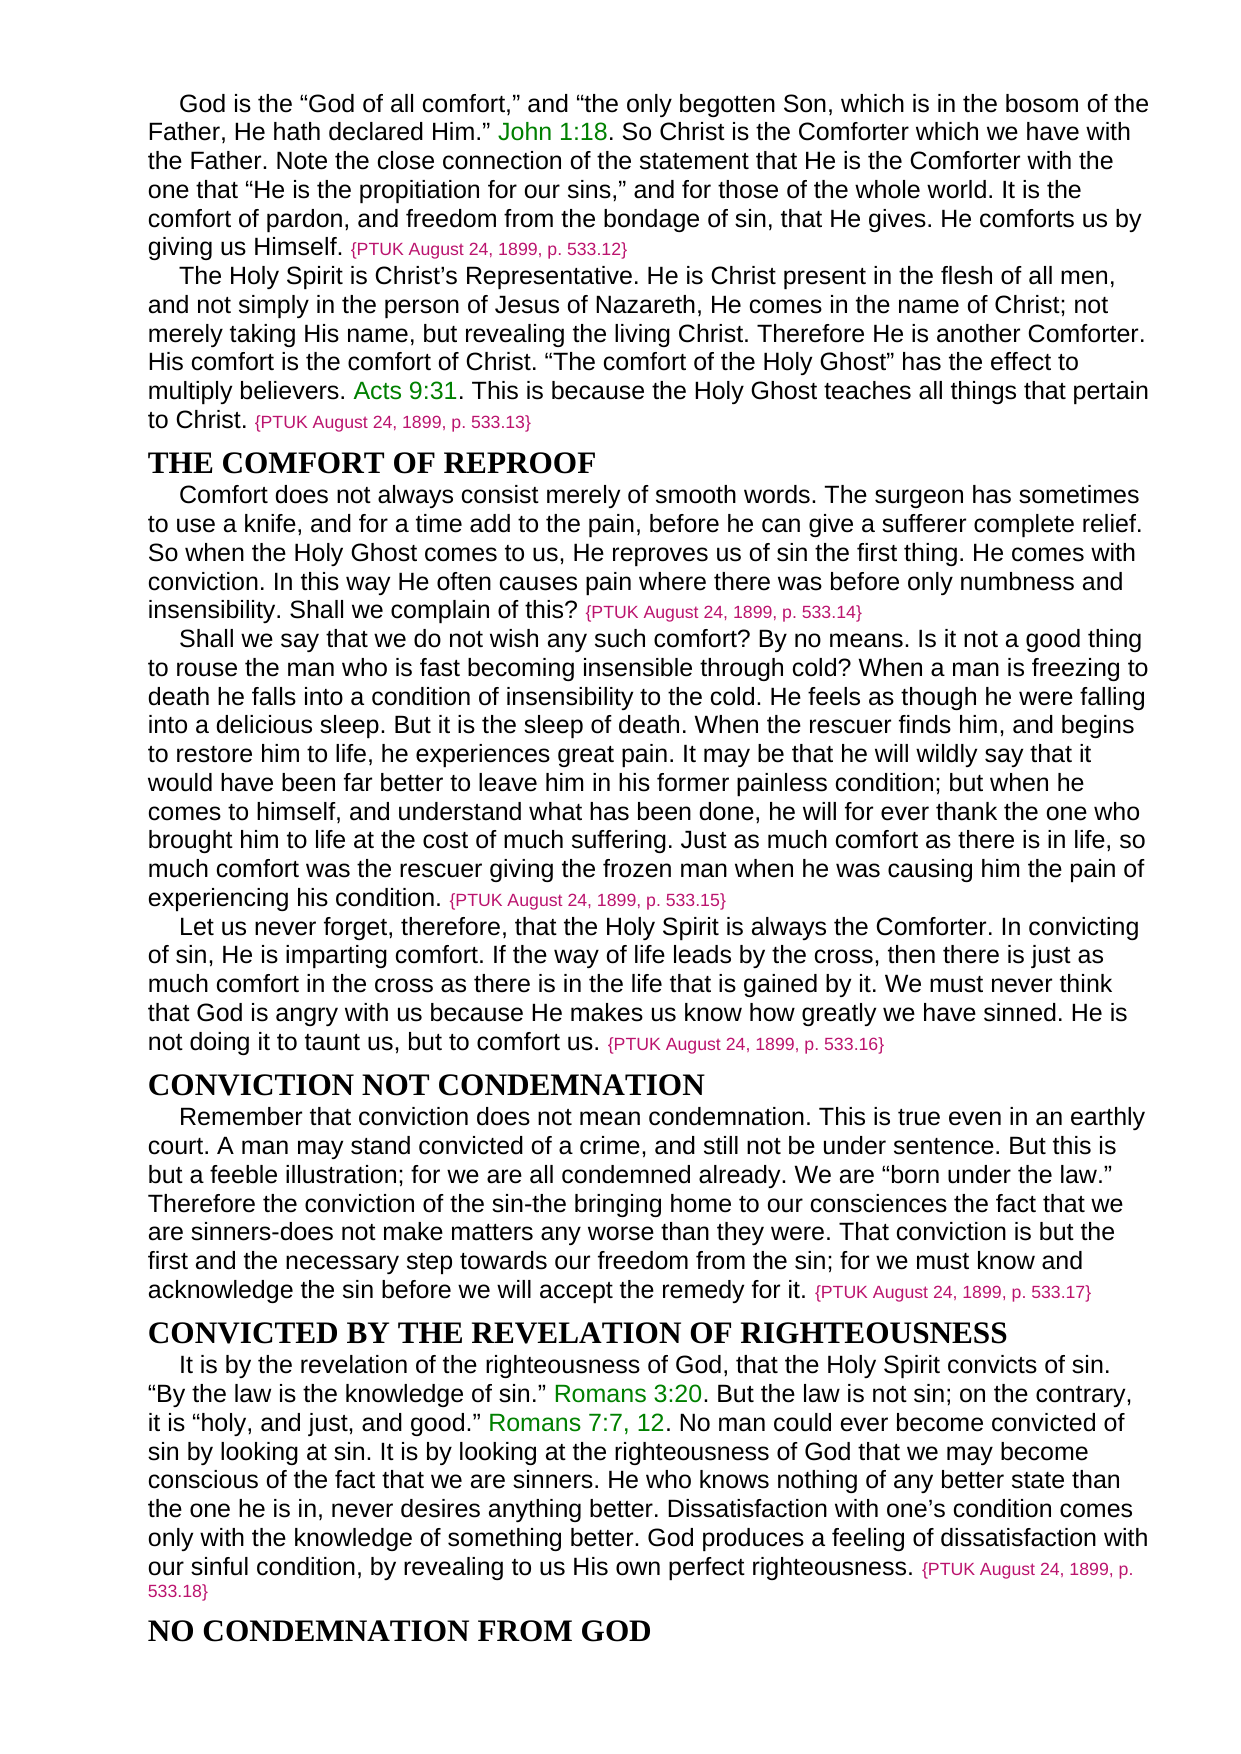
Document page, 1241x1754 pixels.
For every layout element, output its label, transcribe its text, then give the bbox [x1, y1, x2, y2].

text NO CONDEMNATION FROM GOD [148, 1601, 1152, 1648]
text Comfort does not always consist merely of smooth words. The surgeon has sometimes to use a knife, and for a time add to the pain, before he can give a sufferer complete relief. So when the Holy Ghost comes to us, He reproves us of sin the first thing. He comes with conviction. In this way He often causes pain where there was before only numbness and insensibility. Shall we complain of this? {PTUK August 24, 1899, p. 533.14} [148, 480, 1152, 624]
text It is by the revelation of the righteousness of God, that the Holy Spirit convicts of sin. “By the law is the knowledge of sin.” Romans 3:20. But the law is not sin; on the contrary, it is “holy, and just, and good.” Romans 7:7, 12. No man could ever become convicted of sin by looking at sin. It is by looking at the righteousness of God that we may become conscious of the fact that we are sinners. He who knows nothing of any better state than the one he is in, never desires anything better. Dissatisfaction with one’s condition comes only with the knowledge of something better. God produces a feeling of dissatisfaction with our sinful condition, by revealing to us His own perfect righteousness. {PTUK August 24, 1899, p. 533.18} [148, 1350, 1152, 1601]
text The Holy Spirit is Christ’s Representative. He is Christ present in the flesh of all men, and not simply in the person of Jesus of Nazareth, He comes in the name of Christ; not merely taking His name, but revealing the living Christ. Therefore He is another Comforter. His comfort is the comfort of Christ. “The comfort of the Holy Ghost” has the effect to multiply believers. Acts 9:31. This is because the Holy Ghost teaches all things that pertain to Christ. {PTUK August 24, 1899, p. 533.13} [148, 261, 1152, 433]
text CONVICTED BY THE REVELATION OF RIGHTEOUSNESS [148, 1303, 1152, 1350]
text CONVICTION NOT CONDEMNATION [148, 1055, 1152, 1102]
text Remember that conviction does not mean condemnation. This is true even in an earthly court. A man may stand convicted of a crime, and still not be under sentence. But this is but a feeble illustration; for we are all condemned already. We are “born under the law.” Therefore the conviction of the sin-the bringing home to our consciences the fact that we are sinners-does not make matters any worse than they were. That conviction is but the first and the necessary step towards our freedom from the sin; for we must know and acknowledge the sin before we will accept the remedy for it. {PTUK August 24, 1899, p. 533.17} [148, 1102, 1152, 1303]
text Shall we say that we do not wish any such comfort? By no means. Is it not a good thing to rouse the man who is fast becoming insensible through cold? When a man is freezing to death he falls into a condition of insensibility to the cold. He feels as though he were falling into a delicious sleep. But it is the sleep of death. When the rescuer finds him, and begins to restore him to life, he experiences great pain. It may be that he will wildly say that it would have been far better to leave him in his former painless condition; but when he comes to himself, and understand what has been done, he will for ever thank the one who brought him to life at the cost of much suffering. Just as much comfort as there is in life, so much comfort was the rescuer giving the frozen man when he was causing him the pain of experiencing his condition. {PTUK August 24, 1899, p. 533.15} [148, 624, 1152, 912]
text God is the “God of all comfort,” and “the only begotten Son, which is in the bosom of the Father, He hath declared Him.” John 1:18. So Christ is the Comforter which we have with the Father. Note the close connection of the statement that He is the Comforter with the one that “He is the propitiation for our sins,” and for those of the whole world. It is the comfort of pardon, and freedom from the bondage of sin, that He gives. He comforts us by giving us Himself. {PTUK August 24, 1899, p. 533.12} [148, 88, 1152, 261]
text THE COMFORT OF REPROOF [148, 433, 1152, 480]
text Let us never forget, therefore, that the Holy Spirit is always the Comforter. In convicting of sin, He is imparting comfort. If the way of life leads by the cross, then there is just as much comfort in the cross as there is in the life that is gained by it. We must never think that God is angry with us because He makes us know how greatly we have sinned. He is not doing it to taunt us, but to comfort us. {PTUK August 24, 1899, p. 533.16} [148, 912, 1152, 1055]
